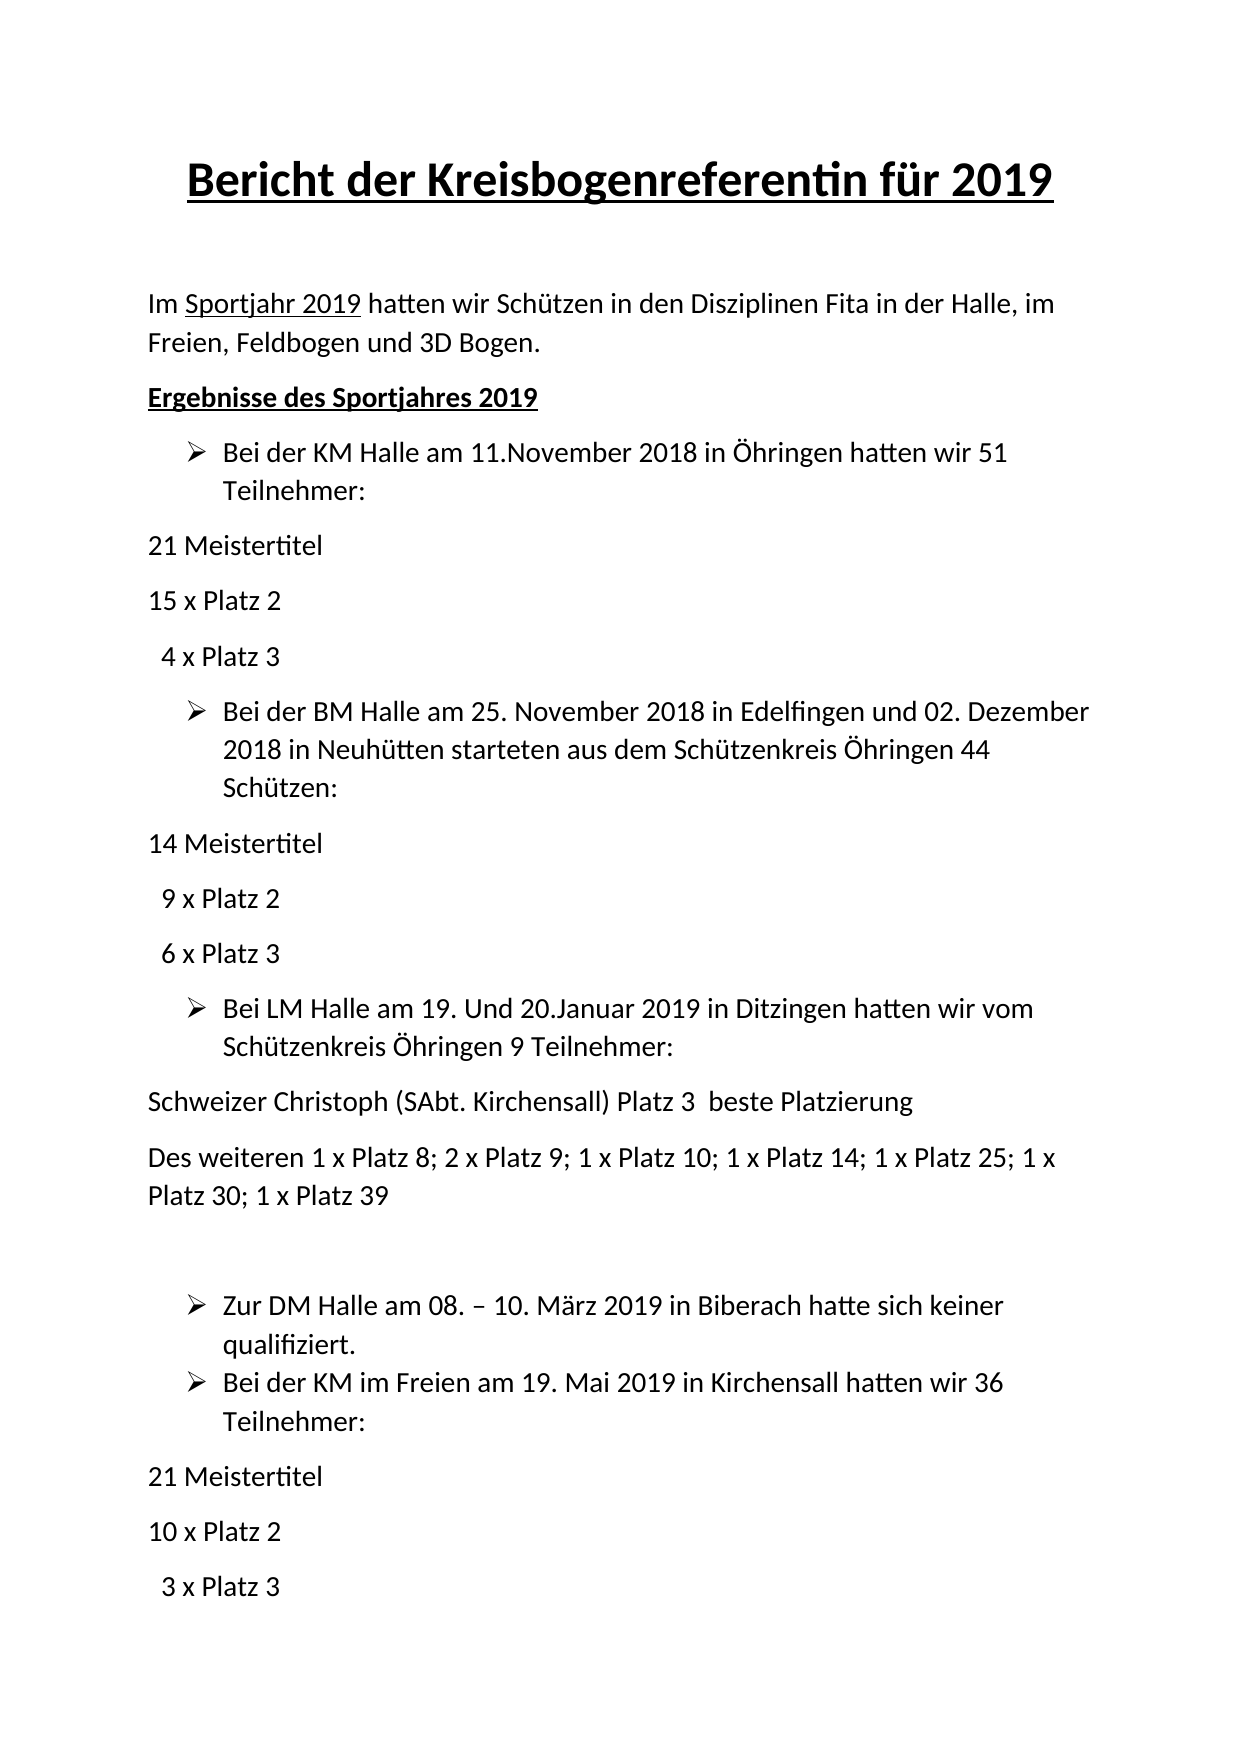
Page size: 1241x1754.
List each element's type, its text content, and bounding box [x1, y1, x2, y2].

text 21 Meistertitel [148, 1458, 1093, 1493]
text 4 x Platz 3 [148, 638, 1093, 673]
list Bei der KM im Freien am 19. Mai 2019 in Kirchensall hatten wir 36 Teilnehmer: [185, 1364, 1093, 1438]
text 6 x Platz 3 [148, 935, 1093, 971]
text 14 Meistertitel [148, 825, 1093, 860]
list Bei der KM Halle am 11.November 2018 in Öhringen hatten wir 51 Teilnehmer: [185, 434, 1093, 508]
text 3 x Platz 3 [148, 1568, 1093, 1603]
list Bei LM Halle am 19. Und 20.Januar 2019 in Ditzingen hatten wir vom Schützenkreis Öhringen 9 Teilnehmer: [185, 990, 1093, 1064]
text Des weiteren 1 x Platz 8; 2 x Platz 9; 1 x Platz 10; 1 x Platz 14; 1 x Platz 25; 1 x Platz 30; 1 x Platz 39 [148, 1139, 1093, 1213]
list Zur DM Halle am 08. – 10. März 2019 in Biberach hatte sich keiner qualifiziert. [185, 1287, 1093, 1361]
text Schweizer Christoph (SAbt. Kirchensall) Platz 3 beste Platzierung [148, 1083, 1093, 1119]
text 10 x Platz 2 [148, 1513, 1093, 1548]
text 21 Meistertitel [148, 527, 1093, 563]
text 15 x Platz 2 [148, 582, 1093, 618]
text Bericht der Kreisbogenreferentin für 2019 [148, 148, 1093, 209]
text 9 x Platz 2 [148, 880, 1093, 915]
text Im Sportjahr 2019 hatten wir Schützen in den Disziplinen Fita in der Halle, im Freien, Feldbogen und 3D Bogen. [148, 285, 1093, 359]
list Bei der BM Halle am 25. November 2018 in Edelfingen und 02. Dezember 2018 in Neuhütten starteten aus dem Schützenkreis Öhringen 44 Schützen: [185, 693, 1093, 805]
text Ergebnisse des Sportjahres 2019 [148, 379, 1093, 414]
